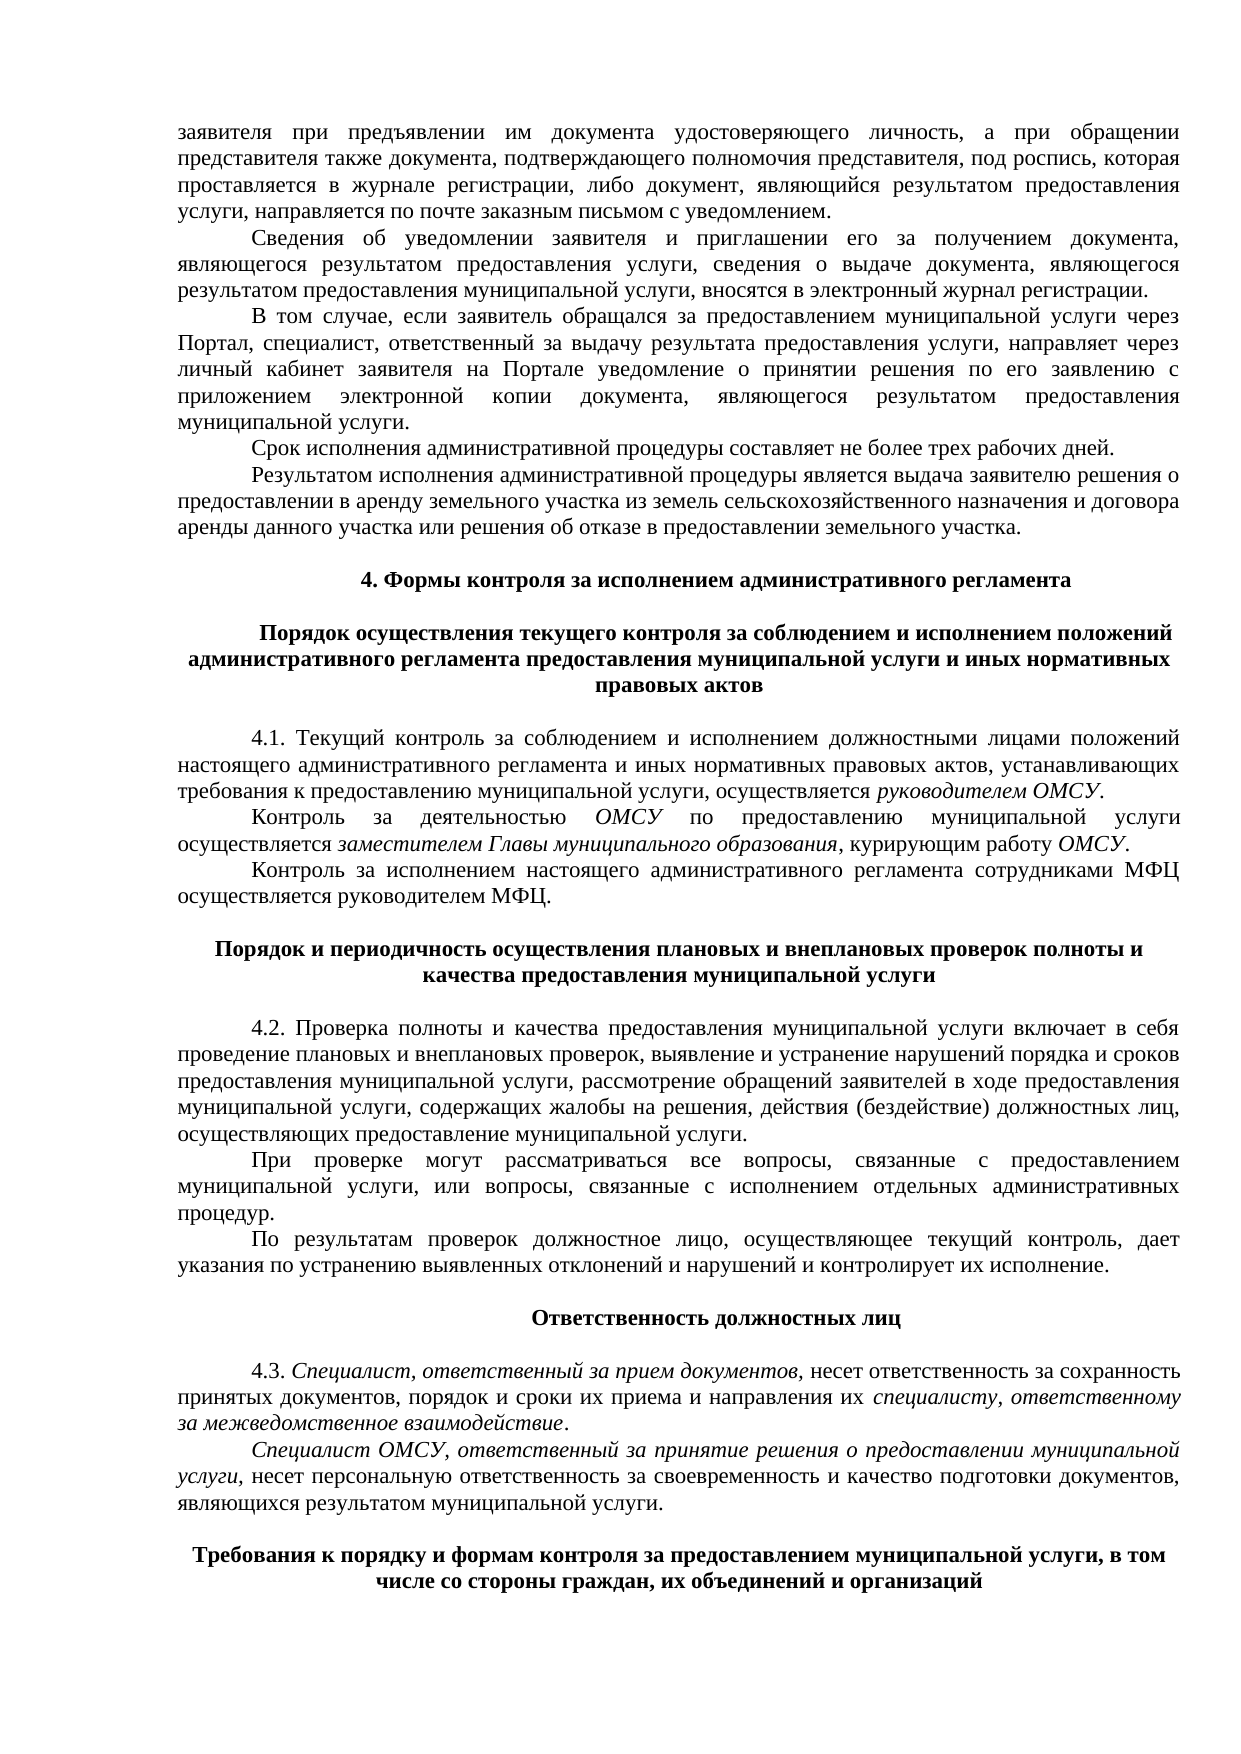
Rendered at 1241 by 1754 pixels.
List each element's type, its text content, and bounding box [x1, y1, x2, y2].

text Результатом исполнения административной процедуры является выдача заявителю решения о предоставлении в аренду земельного участка из земель сельскохозяйственного назначения и договора аренды данного участка или решения об отказе в предоставлении земельного участка. [177, 461, 1181, 540]
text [177, 118, 1181, 223]
text Срок исполнения административной процедуры составляет не более трех рабочих дней. [177, 434, 1181, 461]
text 4.2. Проверка полноты и качества предоставления муниципальной услуги включает в себя проведение плановых и внеплановых проверок, выявление и устранение нарушений порядка и сроков предоставления муниципальной услуги, рассмотрение обращений заявителей в ходе предоставления муниципальной услуги, содержащих жалобы на решения, действия (бездействие) должностных лиц, осуществляющих предоставление муниципальной услуги. [177, 1014, 1181, 1146]
text Требования к порядку и формам контроля за предоставлением муниципальной услуги, в том числе со стороны граждан, их объединений и организаций [177, 1541, 1181, 1594]
text Специалист ОМСУ, ответственный за принятие решения о предоставлении муниципальной услуги, несет персональную ответственность за своевременность и качество подготовки документов, являющихся результатом муниципальной услуги. [177, 1436, 1181, 1515]
text По результатам проверок должностное лицо, осуществляющее текущий контроль, дает указания по устранению выявленных отклонений и нарушений и контролирует их исполнение. [177, 1225, 1181, 1278]
text Ответственность должностных лиц [177, 1304, 1181, 1330]
text Порядок и периодичность осуществления плановых и внеплановых проверок полноты и качества предоставления муниципальной услуги [177, 935, 1181, 988]
text Контроль за исполнением настоящего административного регламента сотрудниками МФЦ осуществляется руководителем МФЦ. [177, 856, 1181, 909]
text 4. Формы контроля за исполнением административного регламента [177, 566, 1181, 592]
text Порядок осуществления текущего контроля за соблюдением и исполнением положений административного регламента предоставления муниципальной услуги и иных нормативных правовых актов [177, 619, 1181, 698]
text 4.1. Текущий контроль за соблюдением и исполнением должностными лицами положений настоящего административного регламента и иных нормативных правовых актов, устанавливающих требования к предоставлению муниципальной услуги, осуществляется руководителем ОМСУ. [177, 724, 1181, 803]
text 4.3. Специалист, ответственный за прием документов, несет ответственность за сохранность принятых документов, порядок и сроки их приема и направления их специалисту, ответственному за межведомственное взаимодействие. [177, 1357, 1181, 1436]
text При проверке могут рассматриваться все вопросы, связанные с предоставлением муниципальной услуги, или вопросы, связанные с исполнением отдельных административных процедур. [177, 1146, 1181, 1225]
text Сведения об уведомлении заявителя и приглашении его за получением документа, являющегося результатом предоставления услуги, сведения о выдаче документа, являющегося результатом предоставления муниципальной услуги, вносятся в электронный журнал регистрации. [177, 223, 1181, 303]
text Контроль за деятельностью ОМСУ по предоставлению муниципальной услуги осуществляется заместителем Главы муниципального образования, курирующим работу ОМСУ. [177, 803, 1181, 856]
text В том случае, если заявитель обращался за предоставлением муниципальной услуги через Портал, специалист, ответственный за выдачу результата предоставления услуги, направляет через личный кабинет заявителя на Портале уведомление о принятии решения по его заявлению с приложением электронной копии документа, являющегося результатом предоставления муниципальной услуги. [177, 303, 1181, 434]
